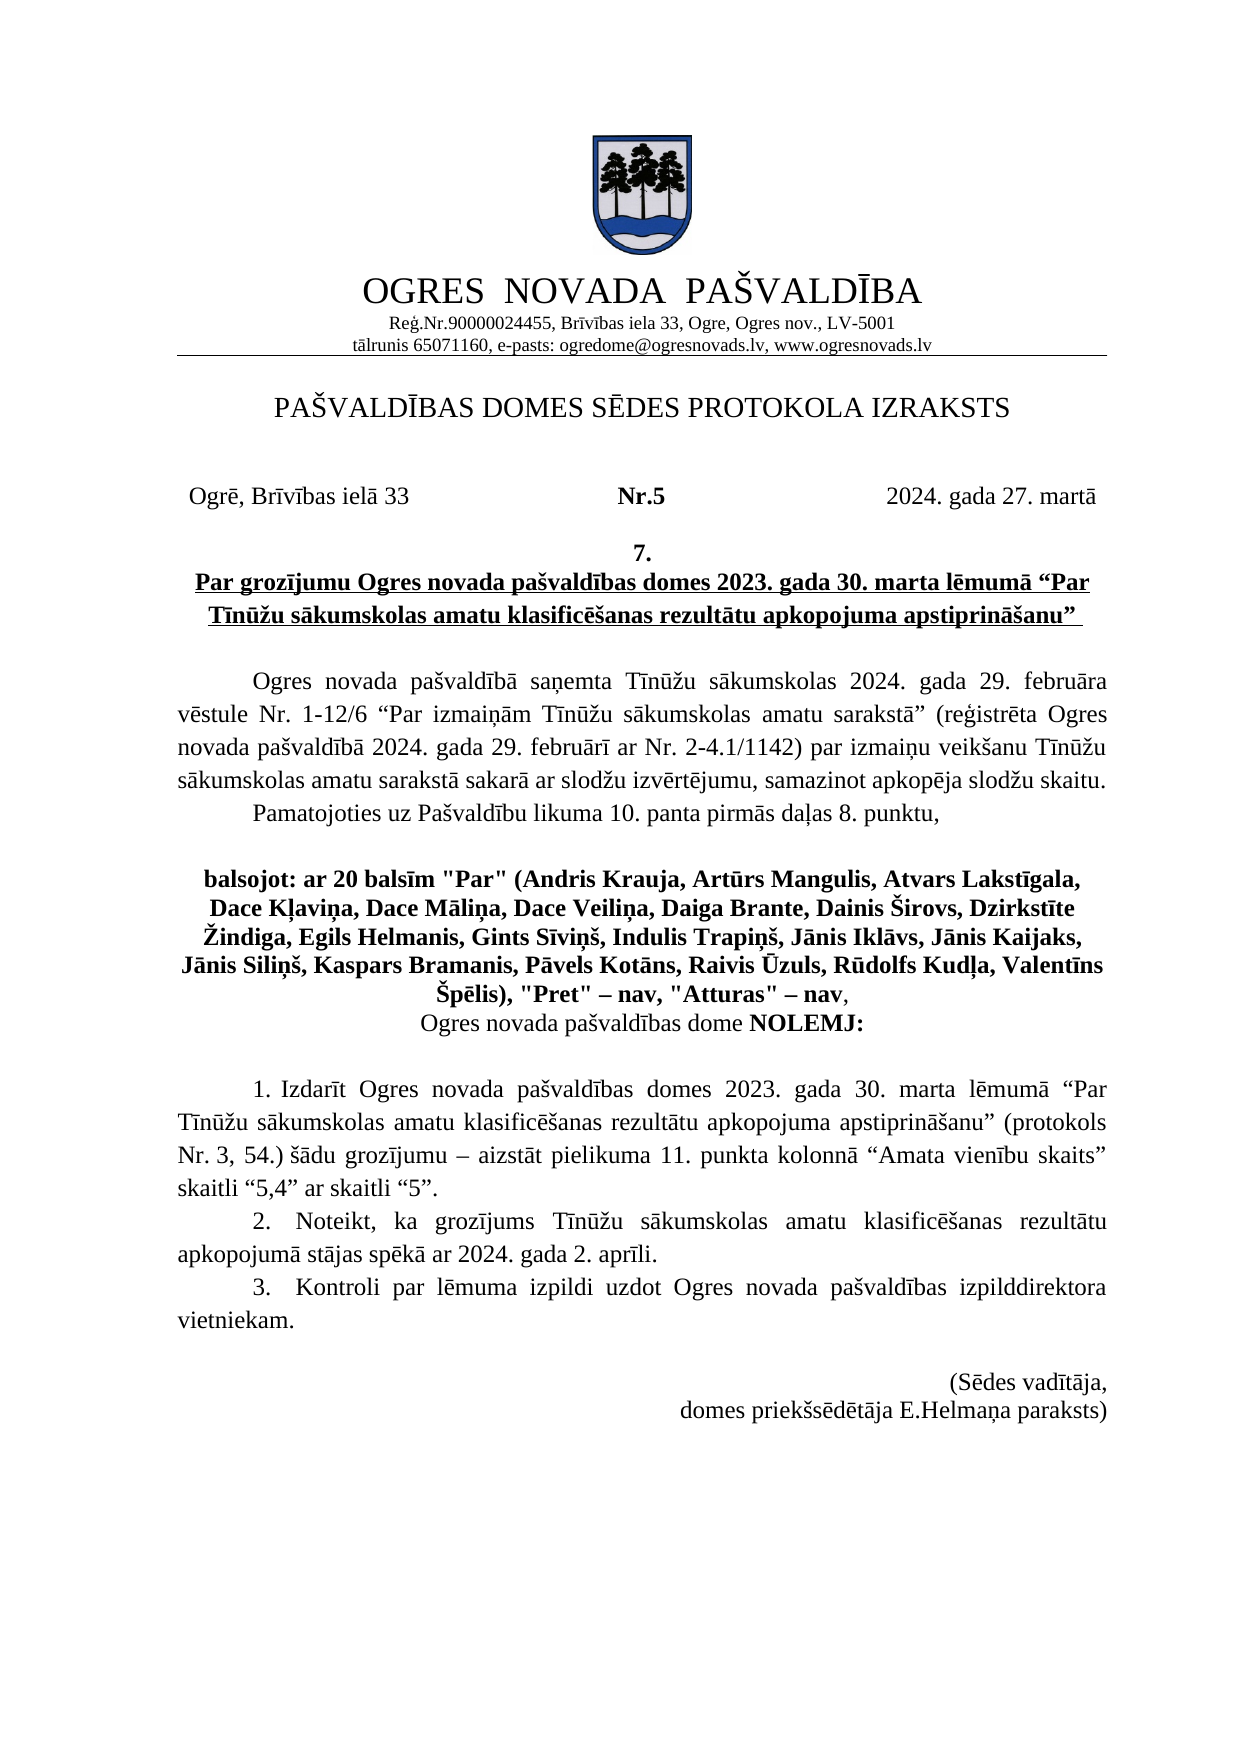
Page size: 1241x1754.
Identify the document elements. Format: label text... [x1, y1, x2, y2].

picture [592, 135, 692, 255]
text (Sēdes vadītāja, [214, 1367, 1107, 1396]
table_header Nr.5 [487, 481, 797, 509]
text tālrunis 65071160, e-pasts: ogredome@ogresnovads.lv, www.ogresnovads.lv [177, 333, 1107, 355]
text balsojot: ar 20 balsīm "Par" (Andris Krauja, Artūrs Mangulis, Atvars Lakstīgala, Dace Kļaviņa, Dace Māliņa, Dace Veiliņa, Daiga Brante, Dainis Širovs, Dzirkstīte Žindiga, Egils Helmanis, Gints Sīviņš, Indulis Trapiņš, Jānis Iklāvs, Jānis Kaijaks, Jānis Siliņš, Kaspars Bramanis, Pāvels Kotāns, Raivis Ūzuls, Rūdolfs Kudļa, Valentīns Špēlis), "Pret" – nav, "Atturas" – nav, [177, 864, 1107, 1008]
text Reģ.Nr.90000024455, Brīvības iela 33, Ogre, Ogres nov., LV-5001 [177, 312, 1107, 333]
text 7. [177, 538, 1107, 567]
text PAŠVALDĪBAS DOMES SĒDES PROTOKOLA IZRAKSTS [177, 390, 1107, 423]
text Ogres novada pašvaldībā saņemta Tīnūžu sākumskolas 2024. gada 29. februāra vēstule Nr. 1-12/6 “Par izmaiņām Tīnūžu sākumskolas amatu sarakstā” (reģistrēta Ogres novada pašvaldībā 2024. gada 29. februārī ar Nr. 2-4.1/1142) par izmaiņu veikšanu Tīnūžu sākumskolas amatu sarakstā sakarā ar slodžu izvērtējumu, samazinot apkopēja slodžu skaitu. [177, 666, 1107, 794]
list Kontroli par lēmuma izpildi uzdot Ogres novada pašvaldības izpilddirektora vietniekam. [177, 1272, 1107, 1334]
text OGRES NOVADA PAŠVALDĪBA [177, 269, 1107, 312]
table_header 2024. gada 27. martā [797, 481, 1107, 509]
table_header Ogrē, Brīvības ielā 33 [177, 481, 487, 509]
list Noteikt, ka grozījums Tīnūžu sākumskolas amatu klasificēšanas rezultātu apkopojumā stājas spēkā ar 2024. gada 2. aprīli. [177, 1206, 1107, 1268]
list Izdarīt Ogres novada pašvaldības domes 2023. gada 30. marta lēmumā “Par Tīnūžu sākumskolas amatu klasificēšanas rezultātu apkopojuma apstiprināšanu” (protokols Nr. 3, 54.) šādu grozījumu – aizstāt pielikuma 11. punkta kolonnā “Amata vienību skaits” skaitli “5,4” ar skaitli “5”. [177, 1074, 1107, 1202]
text Ogres novada pašvaldības dome NOLEMJ: [177, 1008, 1107, 1037]
text Pamatojoties uz Pašvaldību likuma 10. panta pirmās daļas 8. punktu, [177, 798, 1107, 827]
text Par grozījumu Ogres novada pašvaldības domes 2023. gada 30. marta lēmumā “Par Tīnūžu sākumskolas amatu klasificēšanas rezultātu apkopojuma apstiprināšanu” [177, 567, 1107, 629]
text domes priekšsēdētāja E.Helmaņa paraksts) [214, 1396, 1107, 1424]
